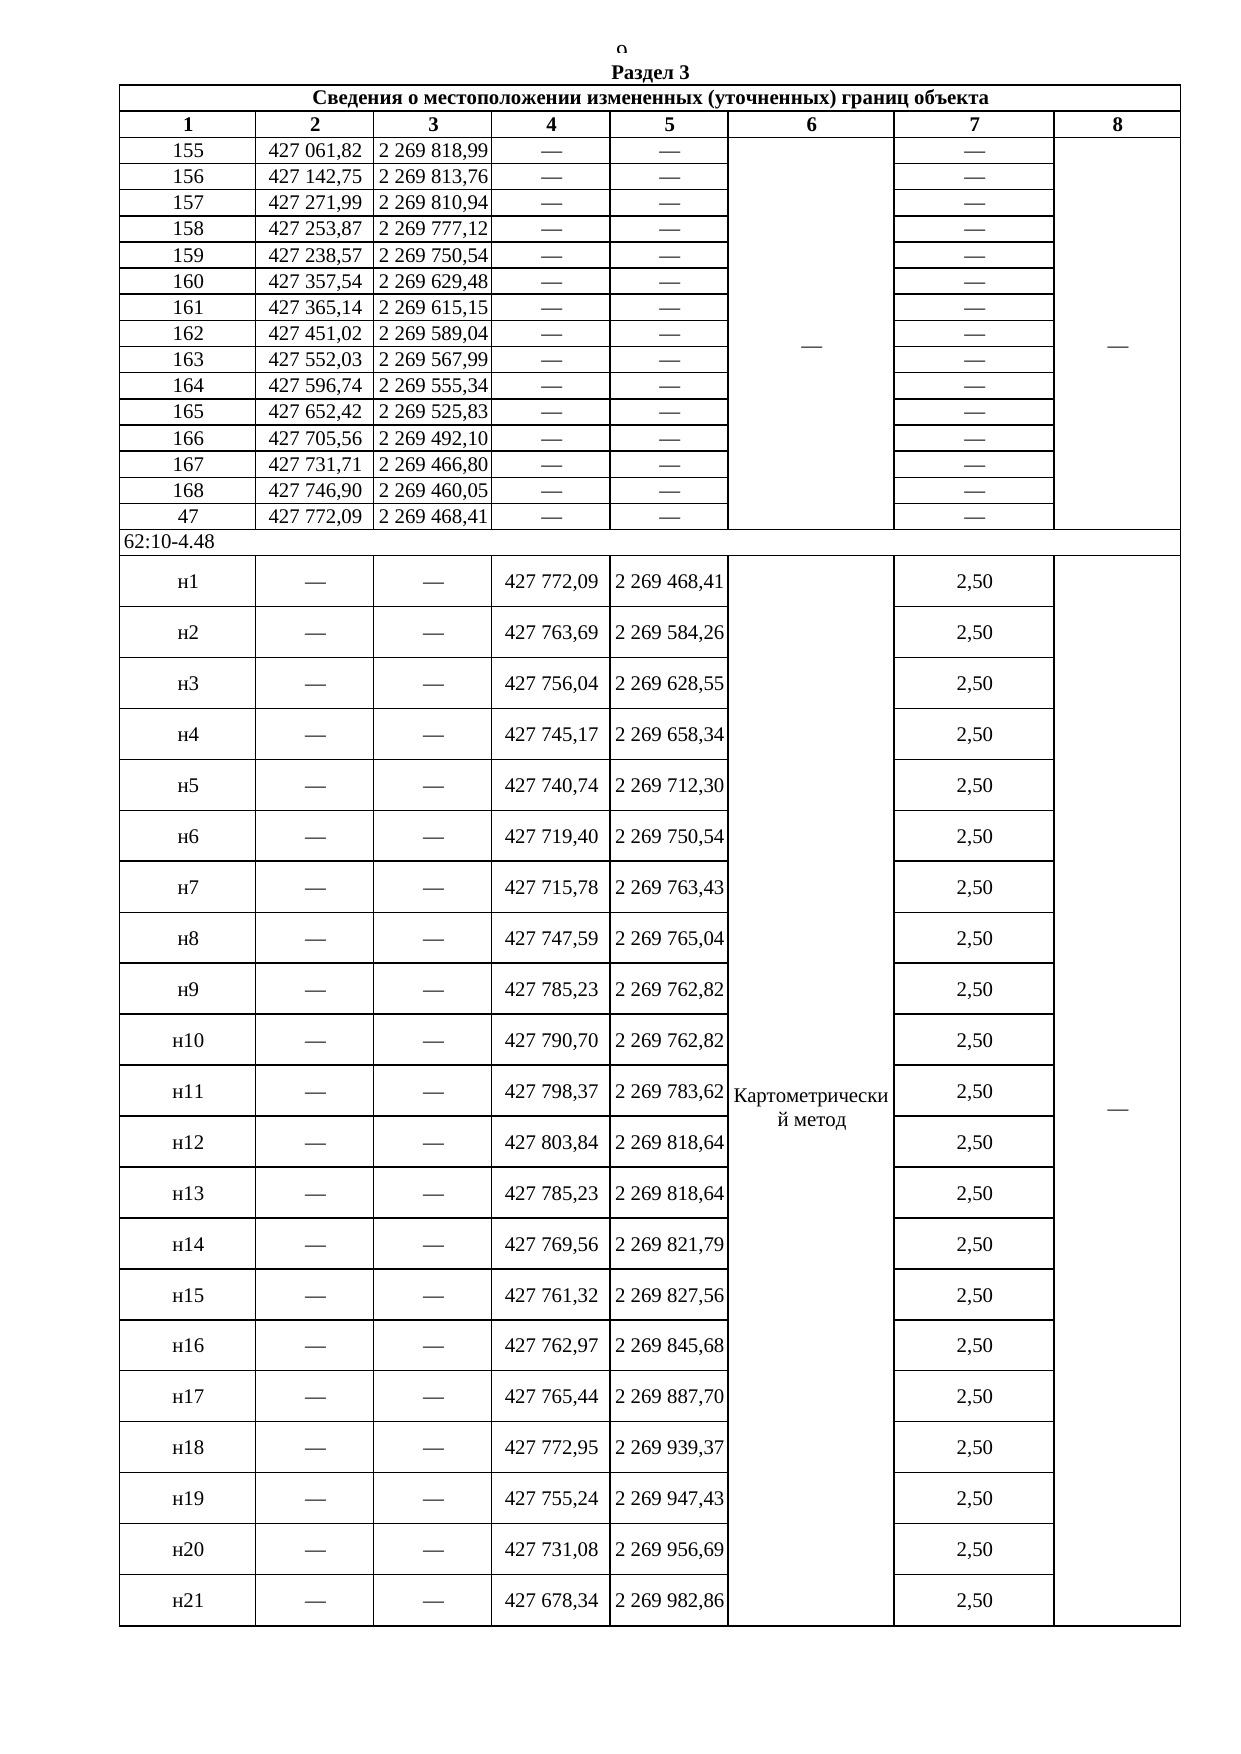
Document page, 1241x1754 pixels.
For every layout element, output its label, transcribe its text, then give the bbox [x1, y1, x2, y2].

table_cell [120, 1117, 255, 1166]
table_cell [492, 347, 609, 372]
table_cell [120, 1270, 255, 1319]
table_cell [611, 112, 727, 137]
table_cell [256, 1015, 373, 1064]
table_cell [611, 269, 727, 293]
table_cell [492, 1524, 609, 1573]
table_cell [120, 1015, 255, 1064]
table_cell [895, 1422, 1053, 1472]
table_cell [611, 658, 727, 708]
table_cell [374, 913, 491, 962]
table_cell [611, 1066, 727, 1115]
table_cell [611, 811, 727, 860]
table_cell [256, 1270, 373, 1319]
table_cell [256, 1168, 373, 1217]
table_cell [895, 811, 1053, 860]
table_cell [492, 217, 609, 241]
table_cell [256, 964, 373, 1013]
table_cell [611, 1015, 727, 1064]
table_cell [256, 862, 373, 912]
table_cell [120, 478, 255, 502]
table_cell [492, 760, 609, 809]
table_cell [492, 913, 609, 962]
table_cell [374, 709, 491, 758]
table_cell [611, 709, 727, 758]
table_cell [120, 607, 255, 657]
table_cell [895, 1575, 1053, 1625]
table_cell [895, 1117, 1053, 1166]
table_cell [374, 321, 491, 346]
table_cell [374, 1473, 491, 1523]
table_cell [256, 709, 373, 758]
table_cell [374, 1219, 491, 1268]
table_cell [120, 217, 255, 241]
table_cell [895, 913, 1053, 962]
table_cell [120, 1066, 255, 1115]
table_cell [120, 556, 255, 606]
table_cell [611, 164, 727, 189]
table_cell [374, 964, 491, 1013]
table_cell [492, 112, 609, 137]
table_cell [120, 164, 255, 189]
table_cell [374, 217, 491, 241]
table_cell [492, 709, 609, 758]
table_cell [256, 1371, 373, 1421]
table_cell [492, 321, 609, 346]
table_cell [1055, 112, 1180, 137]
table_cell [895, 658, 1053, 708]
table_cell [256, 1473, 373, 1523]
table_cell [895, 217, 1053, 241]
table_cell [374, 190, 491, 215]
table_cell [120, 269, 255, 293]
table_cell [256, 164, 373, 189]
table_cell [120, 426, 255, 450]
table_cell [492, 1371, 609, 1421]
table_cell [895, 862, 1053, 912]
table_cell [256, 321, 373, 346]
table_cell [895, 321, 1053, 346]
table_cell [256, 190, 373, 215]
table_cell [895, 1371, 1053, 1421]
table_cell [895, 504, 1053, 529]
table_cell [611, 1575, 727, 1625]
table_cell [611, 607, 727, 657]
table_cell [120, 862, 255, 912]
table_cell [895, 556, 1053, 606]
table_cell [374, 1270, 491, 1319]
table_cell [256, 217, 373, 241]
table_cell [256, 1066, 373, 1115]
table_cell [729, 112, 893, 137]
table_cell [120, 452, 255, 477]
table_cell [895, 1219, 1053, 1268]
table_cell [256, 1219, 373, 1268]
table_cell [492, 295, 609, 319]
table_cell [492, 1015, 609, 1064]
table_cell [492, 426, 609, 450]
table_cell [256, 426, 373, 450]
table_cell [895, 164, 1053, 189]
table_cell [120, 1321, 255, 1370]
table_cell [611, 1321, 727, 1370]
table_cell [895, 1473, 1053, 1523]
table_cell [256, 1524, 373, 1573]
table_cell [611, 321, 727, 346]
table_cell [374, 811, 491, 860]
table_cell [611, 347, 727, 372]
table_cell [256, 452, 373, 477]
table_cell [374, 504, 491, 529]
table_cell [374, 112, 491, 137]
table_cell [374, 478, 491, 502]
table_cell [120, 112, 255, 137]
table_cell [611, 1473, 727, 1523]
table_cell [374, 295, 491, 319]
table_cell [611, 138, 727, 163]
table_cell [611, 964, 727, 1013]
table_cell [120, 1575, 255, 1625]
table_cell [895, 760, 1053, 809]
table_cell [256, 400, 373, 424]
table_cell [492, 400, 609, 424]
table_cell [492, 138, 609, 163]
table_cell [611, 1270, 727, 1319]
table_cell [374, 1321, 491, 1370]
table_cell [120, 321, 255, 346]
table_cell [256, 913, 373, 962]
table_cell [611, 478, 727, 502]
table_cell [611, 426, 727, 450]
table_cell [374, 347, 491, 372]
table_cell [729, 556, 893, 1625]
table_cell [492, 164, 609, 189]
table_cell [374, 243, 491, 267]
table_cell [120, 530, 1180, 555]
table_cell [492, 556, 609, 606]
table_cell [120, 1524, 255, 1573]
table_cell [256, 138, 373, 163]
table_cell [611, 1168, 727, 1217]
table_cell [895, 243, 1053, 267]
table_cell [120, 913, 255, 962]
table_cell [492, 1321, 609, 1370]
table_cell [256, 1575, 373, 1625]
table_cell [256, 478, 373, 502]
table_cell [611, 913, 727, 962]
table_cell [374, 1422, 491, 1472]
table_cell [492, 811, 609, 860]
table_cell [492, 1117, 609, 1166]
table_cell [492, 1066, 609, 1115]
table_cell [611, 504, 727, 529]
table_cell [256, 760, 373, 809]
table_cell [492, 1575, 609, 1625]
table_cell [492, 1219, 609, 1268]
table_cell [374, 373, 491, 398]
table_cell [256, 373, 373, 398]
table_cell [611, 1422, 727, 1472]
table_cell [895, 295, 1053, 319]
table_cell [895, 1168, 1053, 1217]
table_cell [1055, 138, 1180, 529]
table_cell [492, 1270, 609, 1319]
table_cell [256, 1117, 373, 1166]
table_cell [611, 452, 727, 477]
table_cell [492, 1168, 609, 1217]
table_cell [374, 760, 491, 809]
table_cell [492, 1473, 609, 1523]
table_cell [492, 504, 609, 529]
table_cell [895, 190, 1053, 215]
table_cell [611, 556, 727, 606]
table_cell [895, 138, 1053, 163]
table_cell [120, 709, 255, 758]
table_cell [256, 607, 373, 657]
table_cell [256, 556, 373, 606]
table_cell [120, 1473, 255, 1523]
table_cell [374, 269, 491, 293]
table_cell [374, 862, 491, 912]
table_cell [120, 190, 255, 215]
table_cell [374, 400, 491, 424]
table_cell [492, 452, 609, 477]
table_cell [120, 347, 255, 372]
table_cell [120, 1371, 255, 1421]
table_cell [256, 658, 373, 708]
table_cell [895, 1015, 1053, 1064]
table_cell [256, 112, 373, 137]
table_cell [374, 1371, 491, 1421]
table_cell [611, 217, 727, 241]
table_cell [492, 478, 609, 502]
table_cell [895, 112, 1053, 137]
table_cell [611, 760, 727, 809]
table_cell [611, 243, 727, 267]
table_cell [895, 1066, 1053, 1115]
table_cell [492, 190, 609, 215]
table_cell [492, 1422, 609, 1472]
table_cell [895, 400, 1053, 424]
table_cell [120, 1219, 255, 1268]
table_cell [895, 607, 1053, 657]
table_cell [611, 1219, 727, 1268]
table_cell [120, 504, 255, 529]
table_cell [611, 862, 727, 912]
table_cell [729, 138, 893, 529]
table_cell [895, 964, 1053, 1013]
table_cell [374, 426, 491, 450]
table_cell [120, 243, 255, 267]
text Раздел 3 [314, 60, 987, 84]
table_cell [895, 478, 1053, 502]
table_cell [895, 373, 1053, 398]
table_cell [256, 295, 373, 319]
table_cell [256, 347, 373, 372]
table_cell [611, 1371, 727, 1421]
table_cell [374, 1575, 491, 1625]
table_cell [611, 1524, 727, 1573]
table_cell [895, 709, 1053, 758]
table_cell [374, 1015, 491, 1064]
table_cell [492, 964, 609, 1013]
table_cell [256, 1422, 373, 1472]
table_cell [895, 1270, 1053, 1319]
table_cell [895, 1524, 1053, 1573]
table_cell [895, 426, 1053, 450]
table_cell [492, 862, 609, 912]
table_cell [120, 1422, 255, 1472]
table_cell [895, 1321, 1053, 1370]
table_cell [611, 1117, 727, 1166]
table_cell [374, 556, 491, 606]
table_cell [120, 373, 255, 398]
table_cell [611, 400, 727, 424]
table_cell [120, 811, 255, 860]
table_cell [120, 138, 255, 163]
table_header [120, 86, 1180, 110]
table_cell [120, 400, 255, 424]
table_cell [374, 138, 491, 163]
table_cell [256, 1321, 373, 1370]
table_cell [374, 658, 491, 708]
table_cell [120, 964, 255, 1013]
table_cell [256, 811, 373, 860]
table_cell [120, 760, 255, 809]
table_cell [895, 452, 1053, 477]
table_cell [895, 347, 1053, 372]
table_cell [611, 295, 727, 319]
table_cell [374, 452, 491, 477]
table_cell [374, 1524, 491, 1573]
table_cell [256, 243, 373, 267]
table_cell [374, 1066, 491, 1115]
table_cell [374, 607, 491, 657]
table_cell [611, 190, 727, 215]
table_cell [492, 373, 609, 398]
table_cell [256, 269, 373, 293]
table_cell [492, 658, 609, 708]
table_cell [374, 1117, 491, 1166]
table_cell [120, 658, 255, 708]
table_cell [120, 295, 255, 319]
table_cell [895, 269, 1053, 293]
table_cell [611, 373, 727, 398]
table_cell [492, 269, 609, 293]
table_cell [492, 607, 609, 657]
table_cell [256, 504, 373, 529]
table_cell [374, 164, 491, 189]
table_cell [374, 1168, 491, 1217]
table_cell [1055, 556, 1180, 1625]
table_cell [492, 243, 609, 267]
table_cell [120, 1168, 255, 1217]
